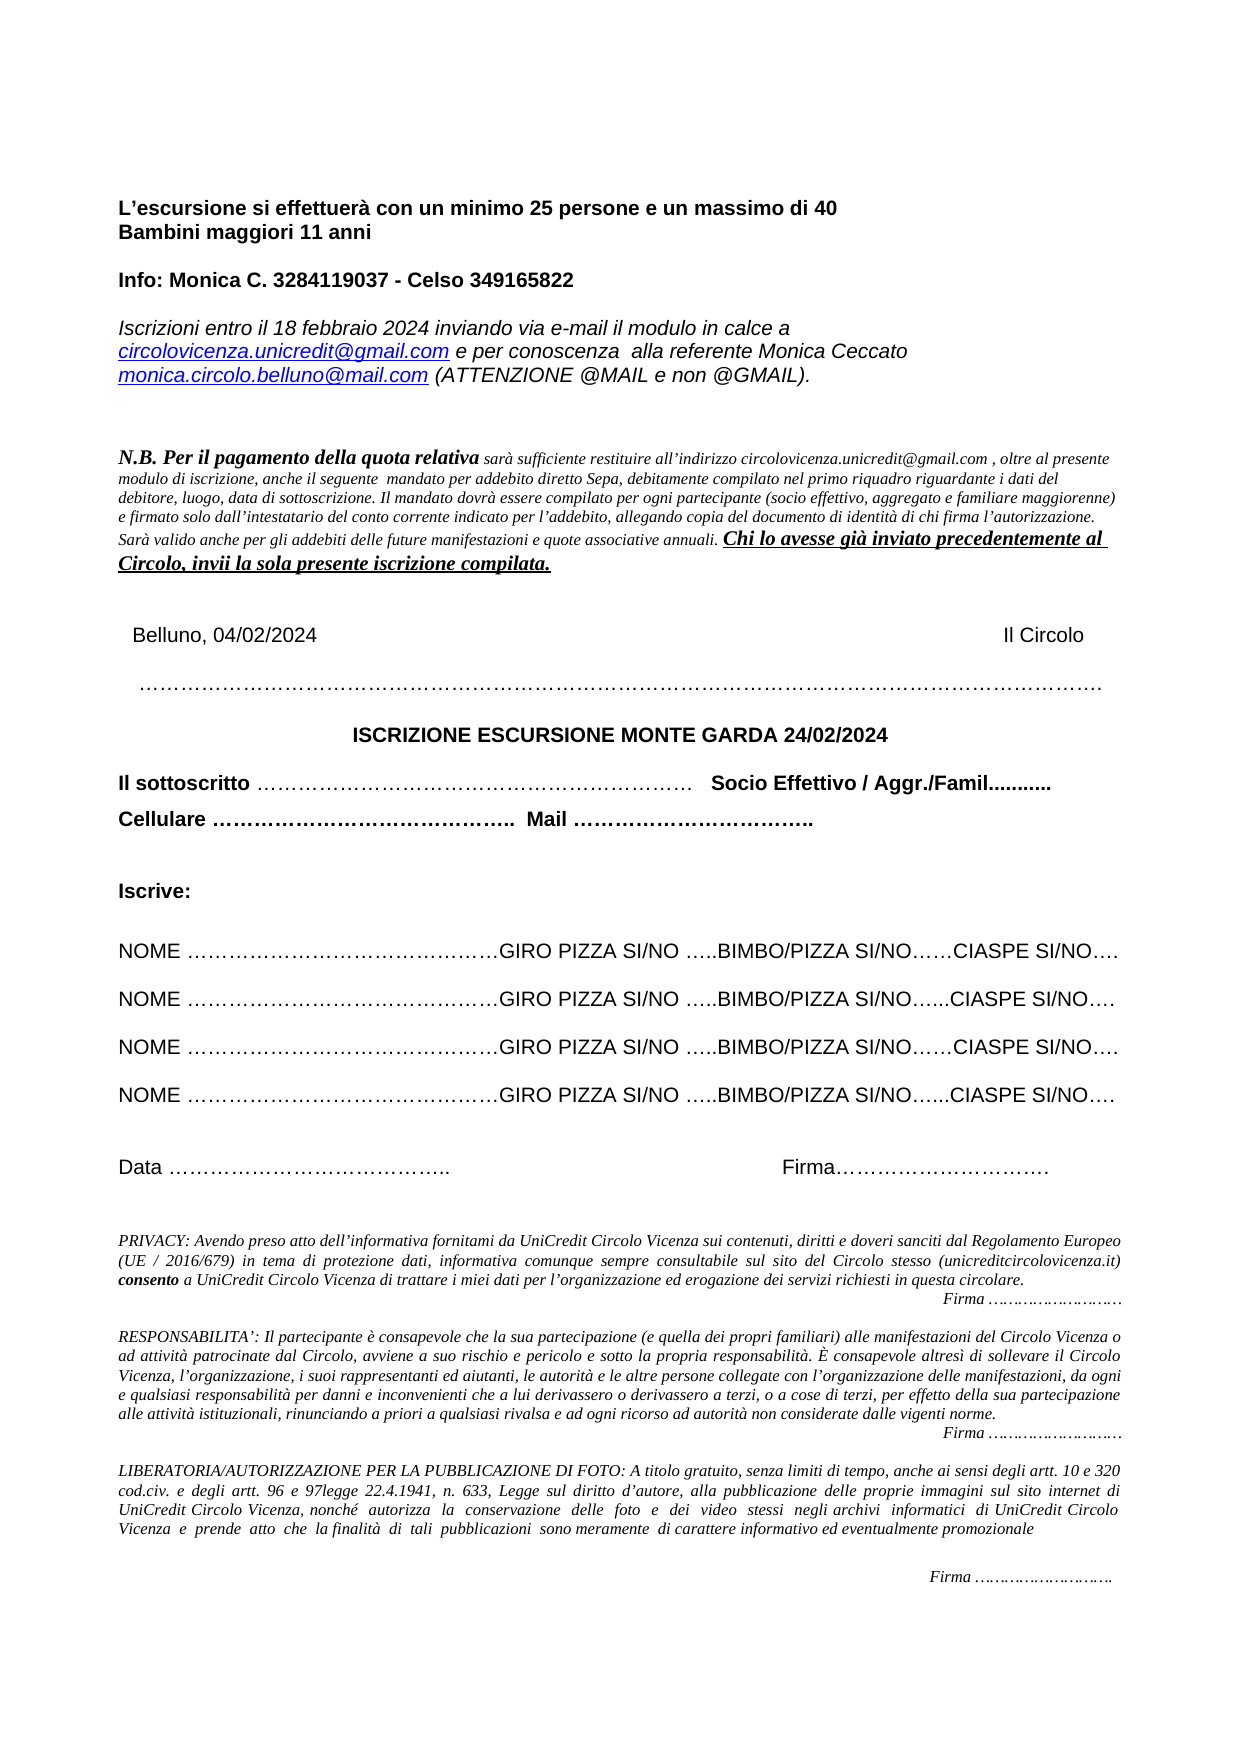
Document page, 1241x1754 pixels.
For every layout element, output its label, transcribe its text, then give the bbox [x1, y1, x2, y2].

text ISCRIZIONE ESCURSIONE MONTE GARDA 24/02/2024 [118, 723, 1122, 747]
text Il sottoscritto ……………………………………………………… Socio Effettivo / Aggr./Famil........... [118, 771, 1122, 795]
text Iscrizioni entro il 18 febbraio 2024 inviando via e-mail il modulo in calce a circolovicenza.unicredit@gmail.com e per conoscenza alla referente Monica Ceccato monica.circolo.belluno@mail.com (ATTENZIONE @MAIL e non @GMAIL). [118, 315, 1122, 387]
text NOME ………………………………………GIRO PIZZA SI/NO …..BIMBO/PIZZA SI/NO……CIASPE SI/NO…. [118, 939, 1122, 963]
text Iscrive: [118, 879, 1122, 903]
text …………………………………………………………………………………………………………………………. [118, 670, 1122, 694]
text Data ………………………………….. Firma…………………………. [118, 1154, 1122, 1178]
text LIBERATORIA/AUTORIZZAZIONE PER LA PUBBLICAZIONE DI FOTO: A titolo gratuito, senza limiti di tempo, anche ai sensi degli artt. 10 e 320 cod.civ. e degli artt. 96 e 97legge 22.4.1941, n. 633, Legge sul diritto d’autore, alla pubblicazione delle proprie immagini sul sito internet di UniCredit Circolo Vicenza, nonché autorizza la conservazione delle foto e dei video stessi negli archivi informatici di UniCredit Circolo Vicenza e prende atto che la finalità di tali pubblicazioni sono meramente di carattere informativo ed eventualmente promozionale [118, 1461, 1122, 1538]
text NOME ………………………………………GIRO PIZZA SI/NO …..BIMBO/PIZZA SI/NO…...CIASPE SI/NO…. [118, 987, 1122, 1011]
text Belluno, 04/02/2024 Il Circolo [118, 622, 1122, 646]
text Bambini maggiori 11 anni [118, 219, 1122, 243]
text Cellulare …………………………………….. Mail …………………………….. [118, 807, 1122, 831]
text Firma ……………………… [118, 1289, 1122, 1308]
text Firma ……………………… [118, 1423, 1122, 1442]
text N.B. Per il pagamento della quota relativa sarà sufficiente restituire all’indirizzo circolovicenza.unicredit@gmail.com , oltre al presente modulo di iscrizione, anche il seguente mandato per addebito diretto Sepa, debitamente compilato nel primo riquadro riguardante i dati del debitore, luogo, data di sottoscrizione. Il mandato dovrà essere compilato per ogni partecipante (socio effettivo, aggregato e familiare maggiorenne) e firmato solo dall’intestatario del conto corrente indicato per l’addebito, allegando copia del documento di identità di chi firma l’autorizzazione. Sarà valido anche per gli addebiti delle future manifestazioni e quote associative annuali. Chi lo avesse già inviato precedentemente al Circolo, invii la sola presente iscrizione compilata. [118, 445, 1122, 574]
text NOME ………………………………………GIRO PIZZA SI/NO …..BIMBO/PIZZA SI/NO…...CIASPE SI/NO…. [118, 1082, 1122, 1106]
text NOME ………………………………………GIRO PIZZA SI/NO …..BIMBO/PIZZA SI/NO……CIASPE SI/NO…. [118, 1034, 1122, 1058]
text Firma ………………………. [118, 1567, 1122, 1586]
text L’escursione si effettuerà con un minimo 25 persone e un massimo di 40 [118, 196, 1122, 219]
text RESPONSABILITA’: Il partecipante è consapevole che la sua partecipazione (e quella dei propri familiari) alle manifestazioni del Circolo Vicenza o ad attività patrocinate dal Circolo, avviene a suo rischio e pericolo e sotto la propria responsabilità. È consapevole altresì di sollevare il Circolo Vicenza, l’organizzazione, i suoi rappresentanti ed aiutanti, le autorità e le altre persone collegate con l’organizzazione delle manifestazioni, da ogni e qualsiasi responsabilità per danni e inconvenienti che a lui derivassero o derivassero a terzi, o a cose di terzi, per effetto della sua partecipazione alle attività istituzionali, rinunciando a priori a qualsiasi rivalsa e ad ogni ricorso ad autorità non considerate dalle vigenti norme. [118, 1327, 1122, 1423]
text Info: Monica C. 3284119037 - Celso 349165822 [118, 267, 1122, 291]
text PRIVACY: Avendo preso atto dell’informativa fornitami da UniCredit Circolo Vicenza sui contenuti, diritti e doveri sanciti dal Regolamento Europeo (UE / 2016/679) in tema di protezione dati, informativa comunque sempre consultabile sul sito del Circolo stesso (unicreditcircolovicenza.it) consento a UniCredit Circolo Vicenza di trattare i miei dati per l’organizzazione ed erogazione dei servizi richiesti in questa circolare. [118, 1231, 1122, 1289]
